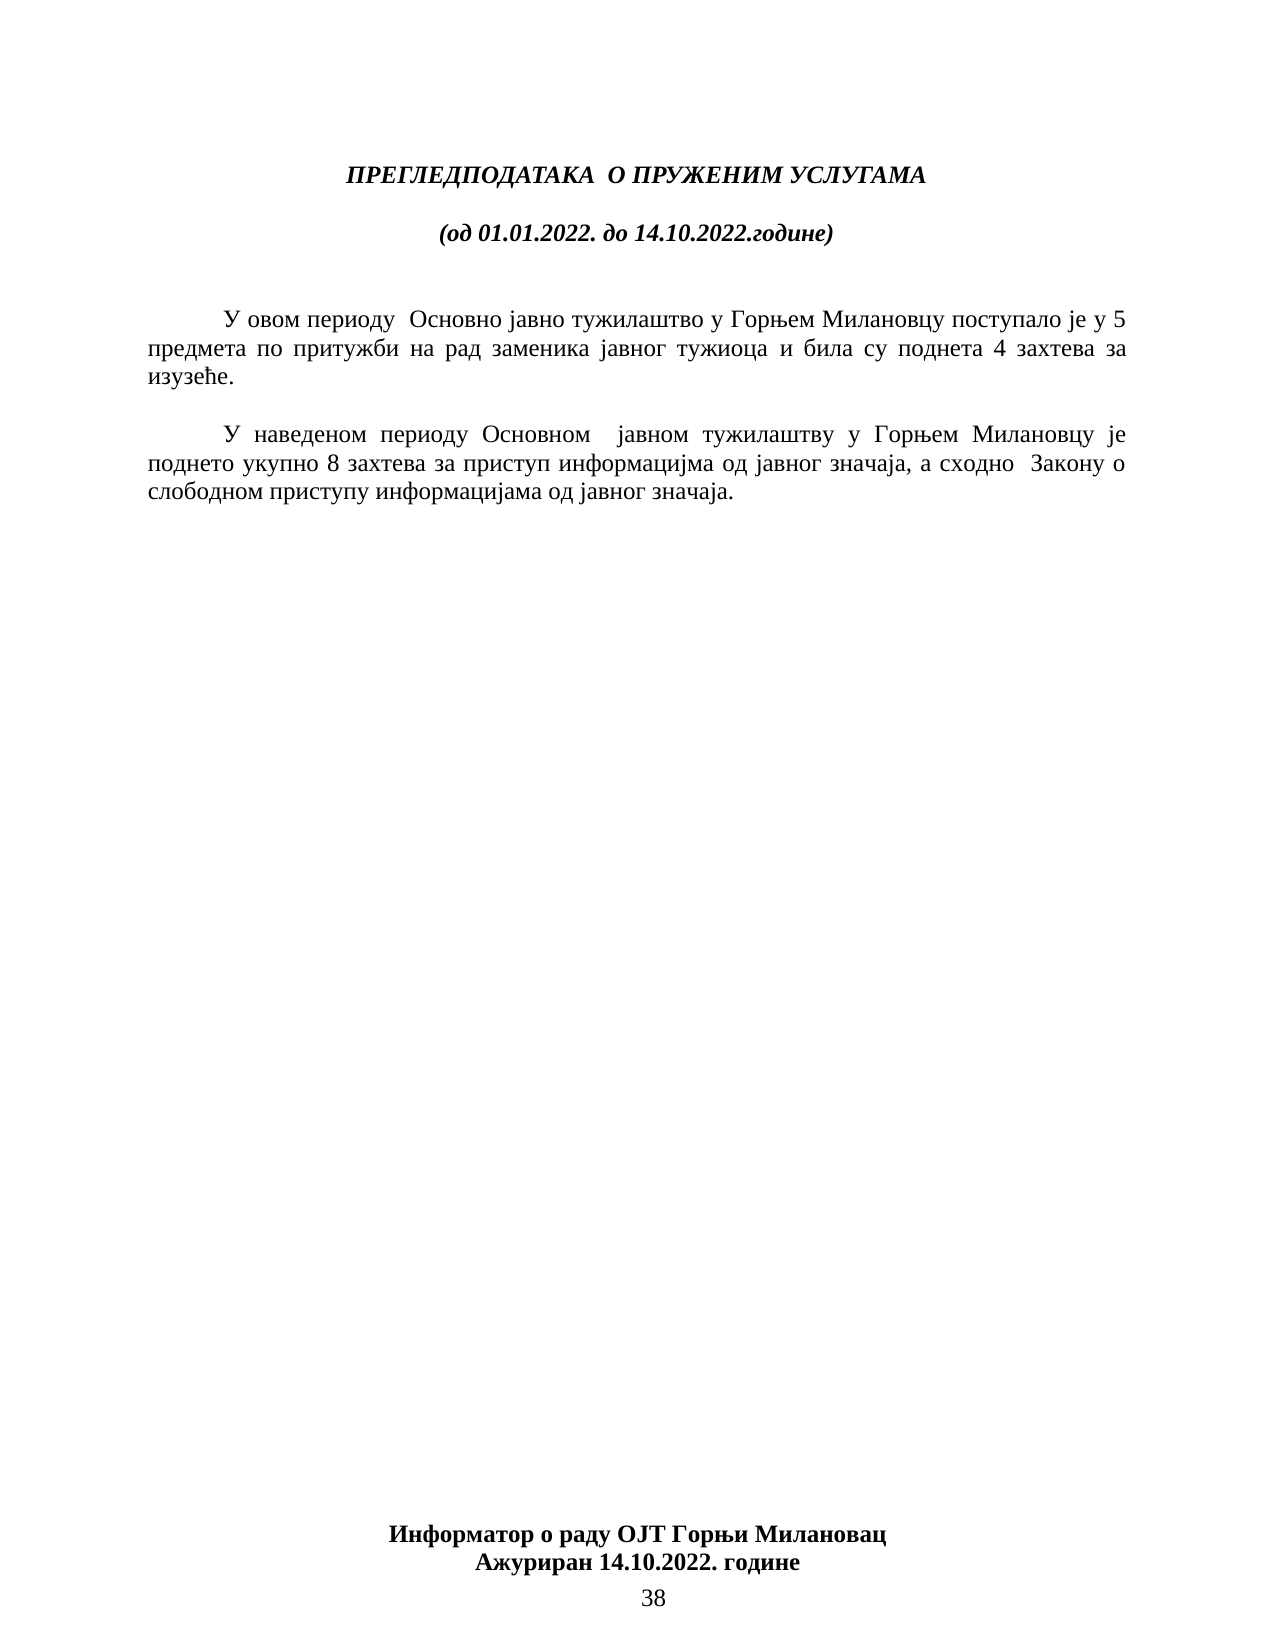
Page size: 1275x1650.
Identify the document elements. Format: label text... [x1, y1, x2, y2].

subtitle ПРЕГЛЕДПОДАТАКА О ПРУЖЕНИМ УСЛУГАМА [148, 160, 1127, 189]
text У овом периоду Основно јавно тужилаштво у Горњем Милановцу поступало је у 5 предмета по притужби на рад заменика јавног тужиоца и била су поднета 4 захтева за изузеће. [148, 304, 1127, 390]
text У наведеном периоду Основном јавном тужилаштву у Горњем Милановцу је поднето укупно 8 захтевa за приступ информацијма од јавног значаја, а сходно Закону о слободном приступу информацијама од јавног значаја. [148, 419, 1127, 505]
text (од 01.01.2022. до 14.10.2022.године) [148, 218, 1127, 246]
